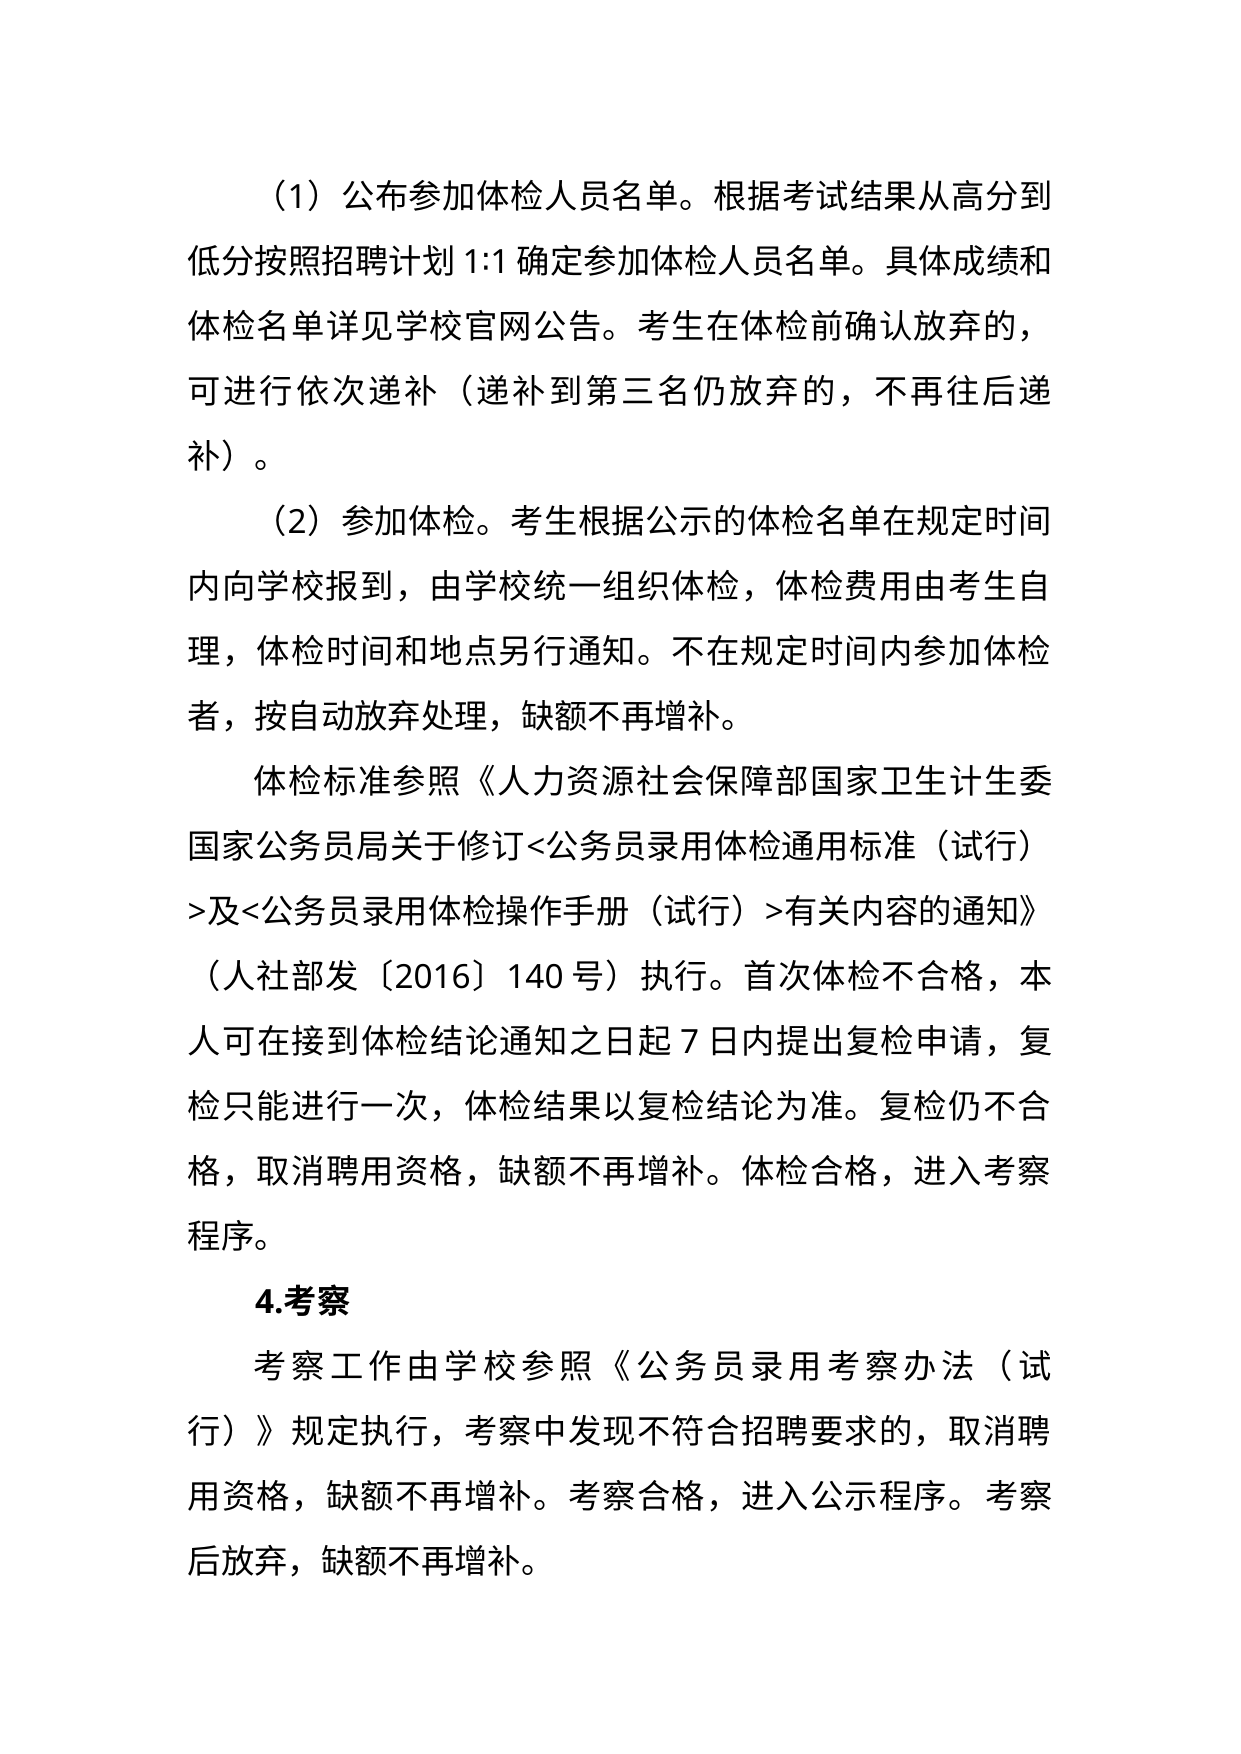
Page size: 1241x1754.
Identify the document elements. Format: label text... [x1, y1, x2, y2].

text （1）公布参加体检人员名单。根据考试结果从高分到低分按照招聘计划1∶1确定参加体检人员名单。具体成绩和体检名单详见学校官网公告。考生在体检前确认放弃的，可进行依次递补（递补到第三名仍放弃的，不再往后递补）。 [187, 162, 1053, 487]
text 体检标准参照《人力资源社会保障部国家卫生计生委国家公务员局关于修订<公务员录用体检通用标准（试行）>及<公务员录用体检操作手册（试行）>有关内容的通知》（人社部发〔2016〕140号）执行。首次体检不合格，本人可在接到体检结论通知之日起7日内提出复检申请，复检只能进行一次，体检结果以复检结论为准。复检仍不合格，取消聘用资格，缺额不再增补。体检合格，进入考察程序。 [187, 747, 1053, 1267]
text 4.考察 [187, 1267, 1053, 1332]
text （2）参加体检。考生根据公示的体检名单在规定时间内向学校报到，由学校统一组织体检，体检费用由考生自理，体检时间和地点另行通知。不在规定时间内参加体检者，按自动放弃处理，缺额不再增补。 [187, 487, 1053, 747]
text 考察工作由学校参照《公务员录用考察办法（试行）》规定执行，考察中发现不符合招聘要求的，取消聘用资格，缺额不再增补。考察合格，进入公示程序。考察后放弃，缺额不再增补。 [187, 1332, 1053, 1592]
